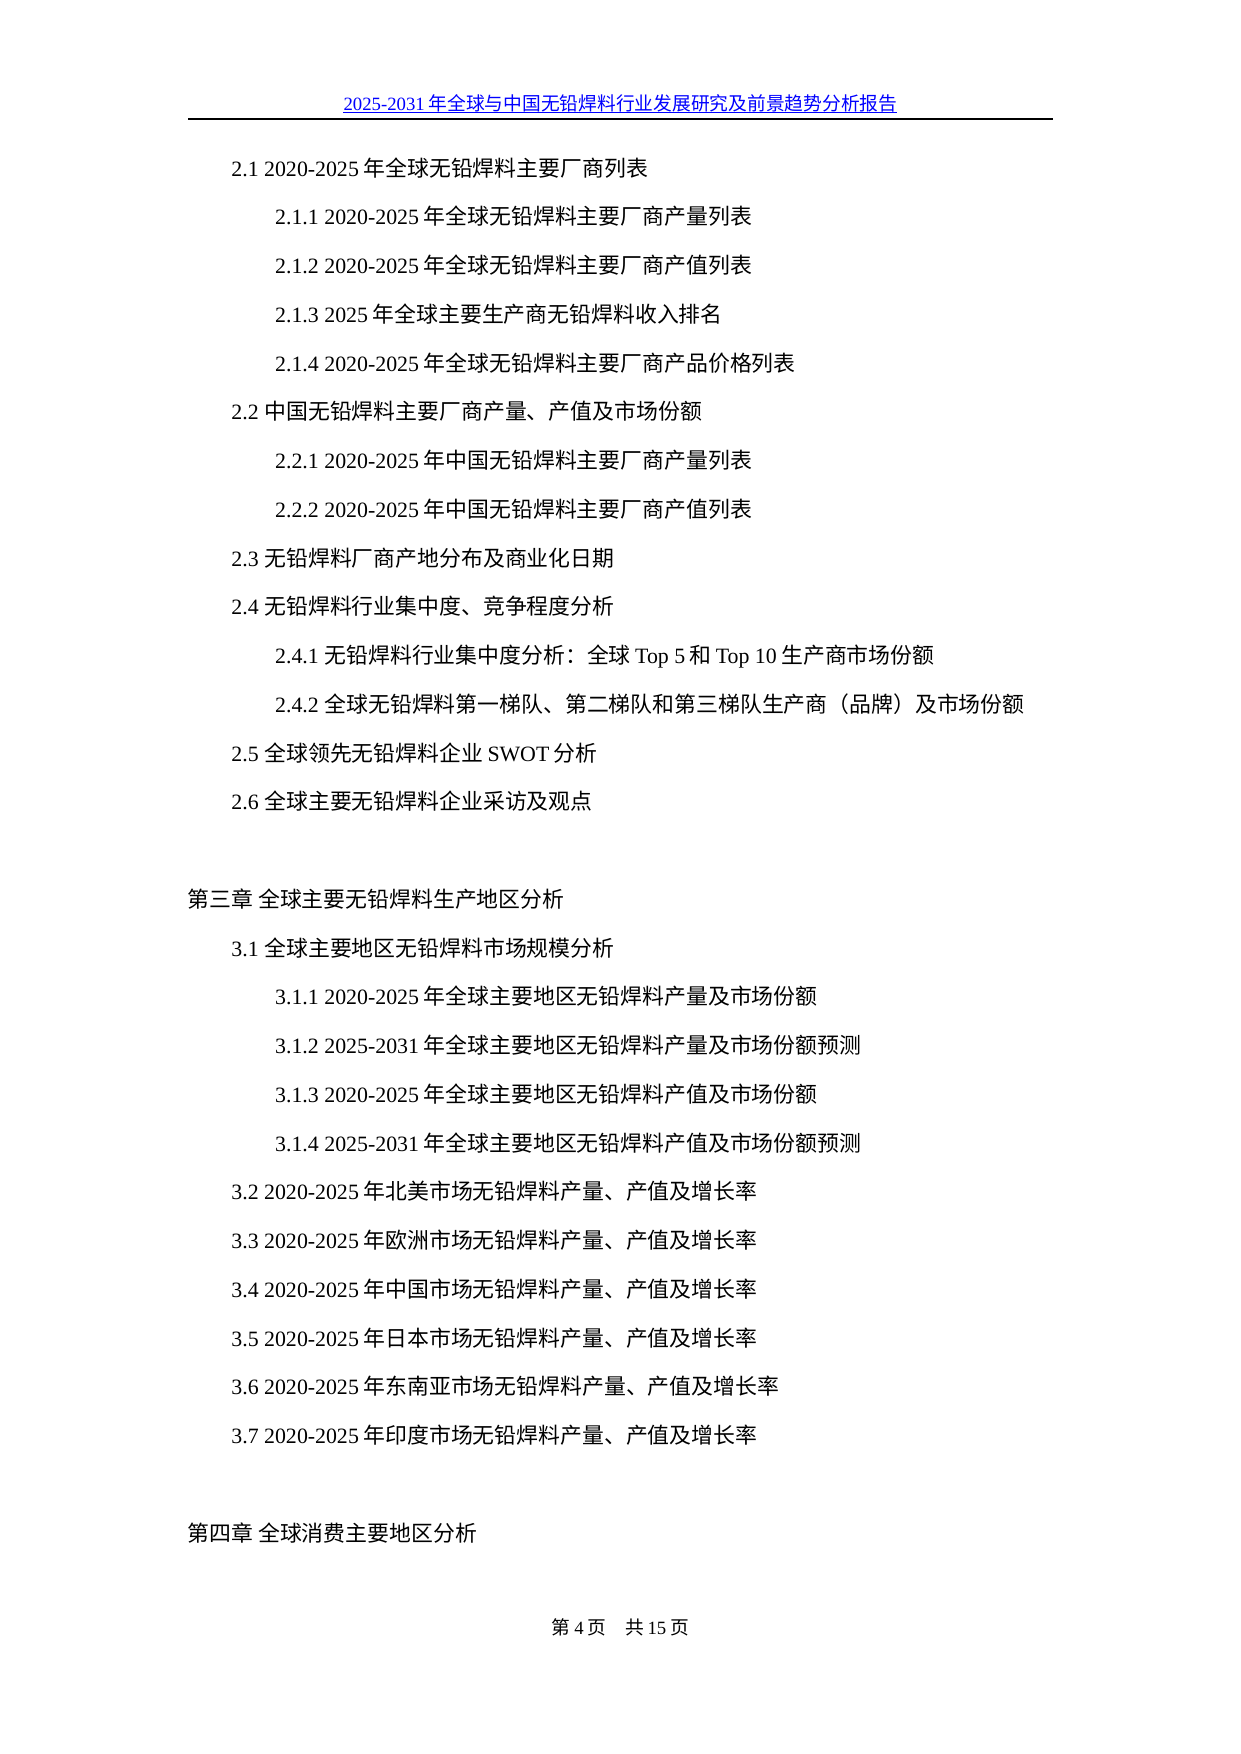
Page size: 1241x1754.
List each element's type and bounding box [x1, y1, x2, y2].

text [187, 150, 1053, 1548]
